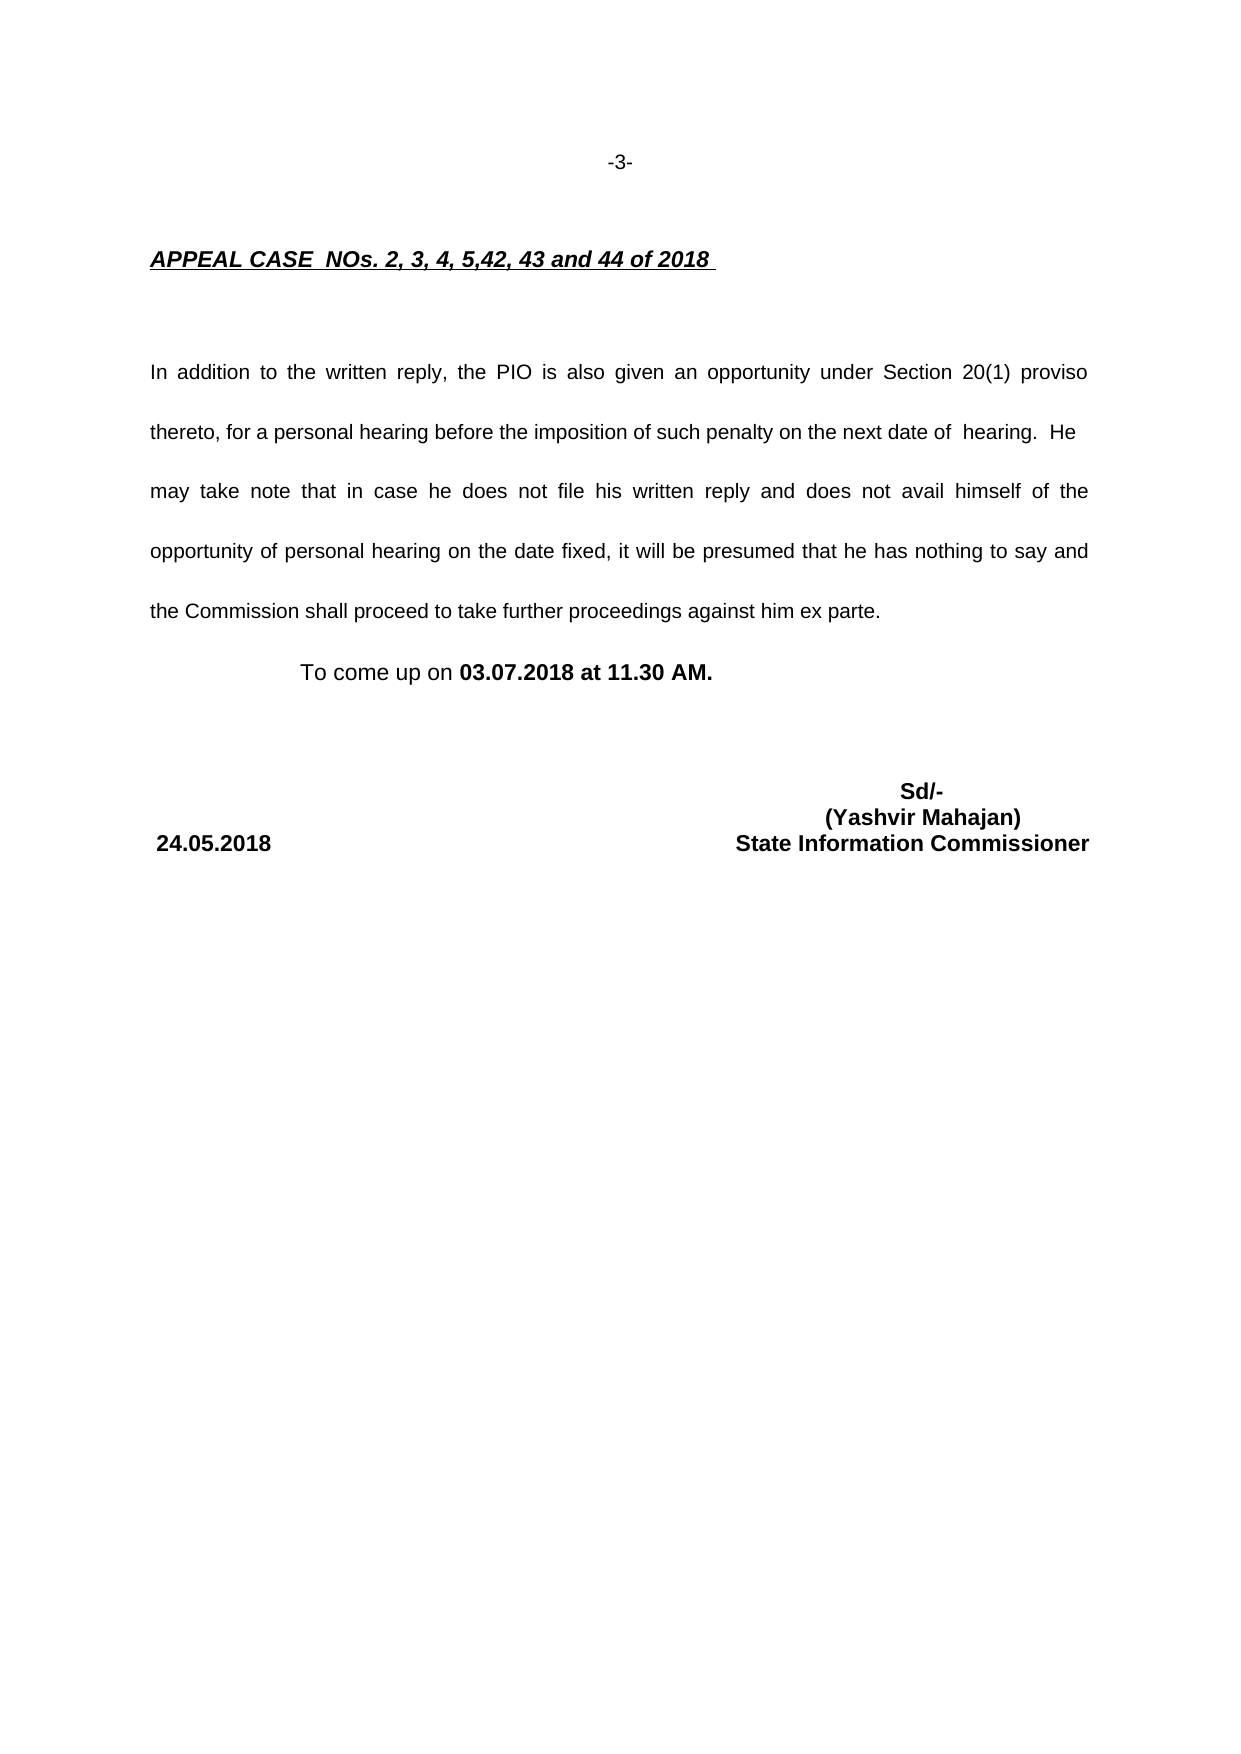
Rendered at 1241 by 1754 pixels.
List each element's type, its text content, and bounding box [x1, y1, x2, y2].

text Sd/- (Yashvir Mahajan) [150, 778, 1090, 830]
text APPEAL CASE NOs. 2, 3, 4, 5,42, 43 and 44 of 2018 [150, 246, 1090, 272]
text -3- [150, 150, 1090, 174]
text To come up on 03.07.2018 at 11.30 AM. [150, 659, 1090, 685]
text In addition to the written reply, the PIO is also given an opportunity under Section 20(1) proviso thereto, for a personal hearing before the imposition of such penalty on the next date of hearing. He [150, 359, 1090, 443]
text 24.05.2018 State Information Commissioner [150, 830, 1090, 857]
text may take note that in case he does not file his written reply and does not avail himself of the opportunity of personal hearing on the date fixed, it will be presumed that he has nothing to say and the Commission shall proceed to take further proceedings against him ex parte. [150, 479, 1090, 623]
